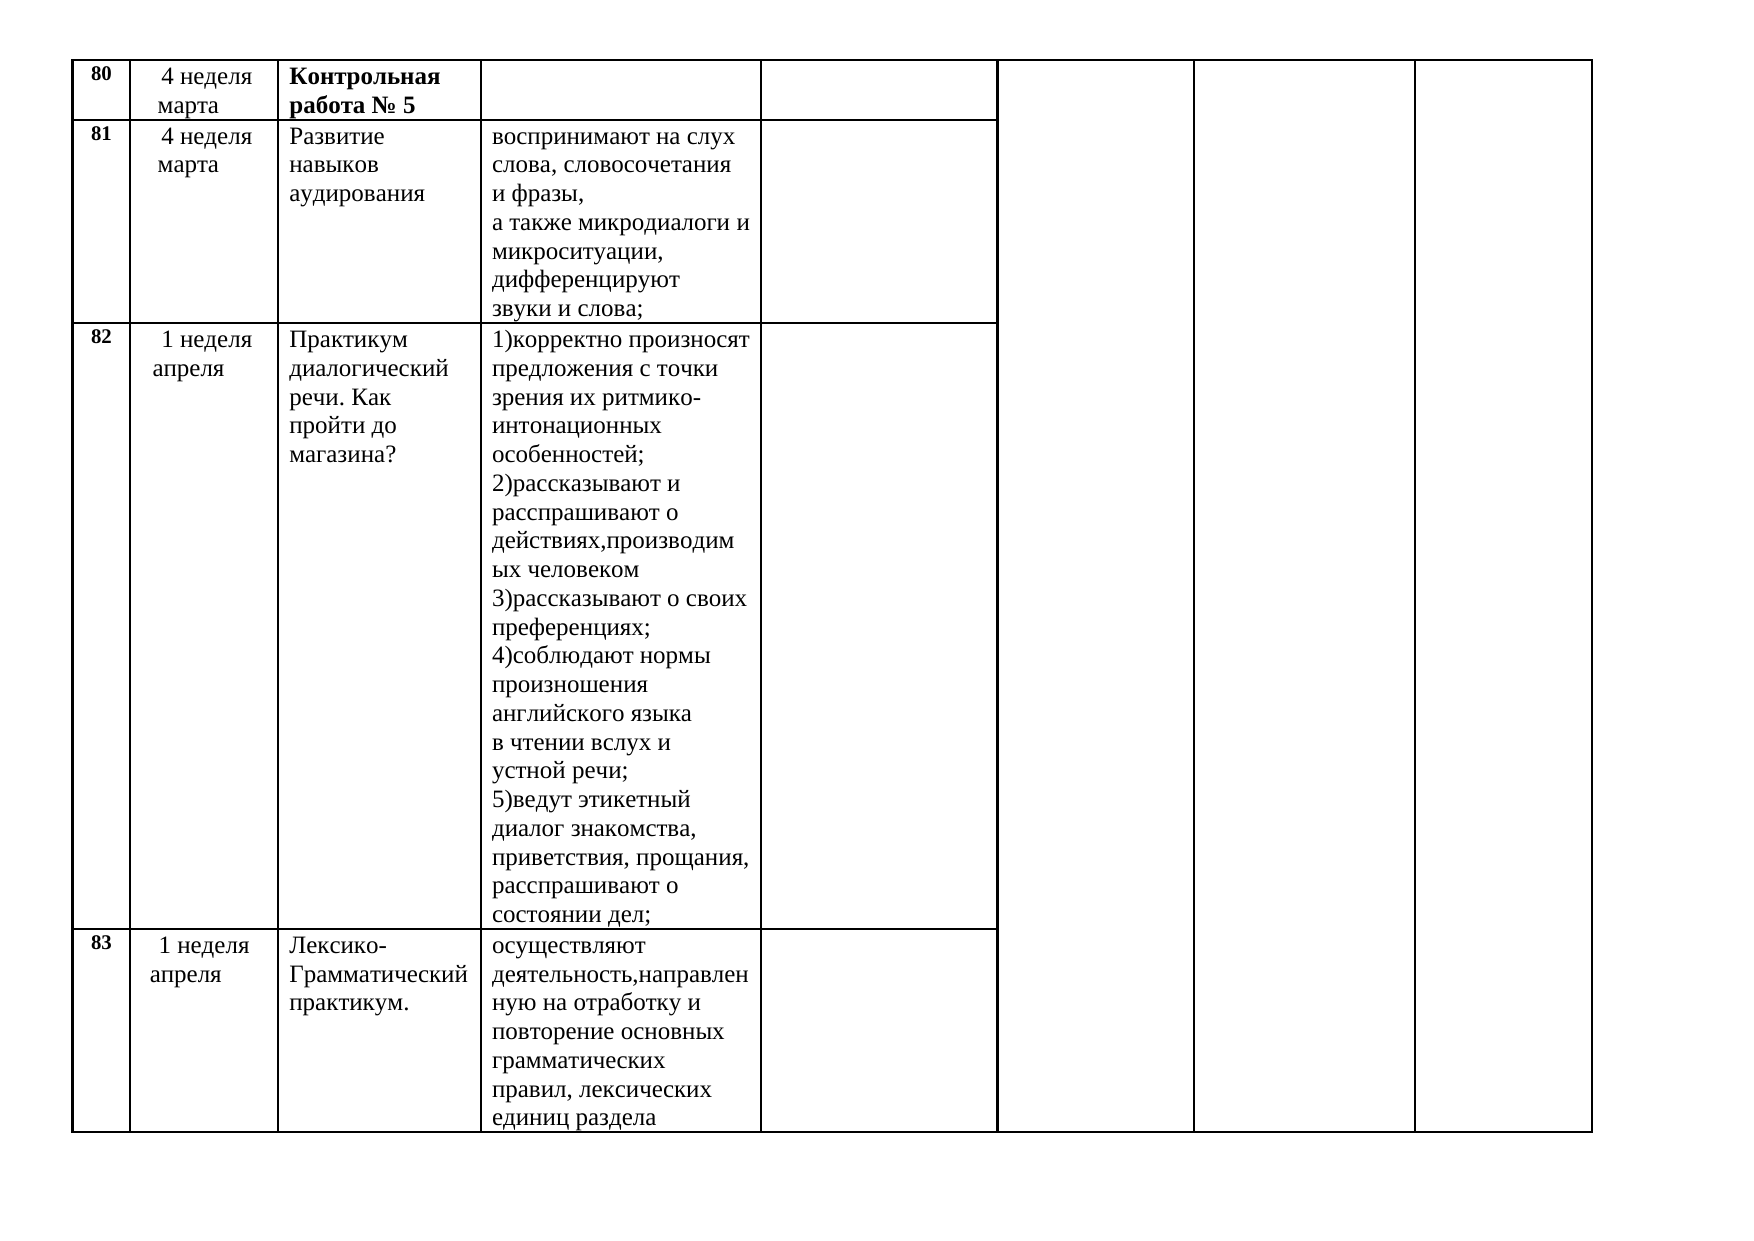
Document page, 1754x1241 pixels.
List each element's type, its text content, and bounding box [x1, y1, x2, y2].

table_cell Развитие навыков аудирования [279, 121, 480, 322]
table_cell [762, 930, 996, 1131]
table_cell [1416, 61, 1591, 1131]
table_cell Контрольная работа № 5 [279, 61, 480, 119]
table_cell [762, 121, 996, 322]
table_cell 1 неделя апреля [131, 930, 277, 1131]
table_cell [1195, 61, 1414, 1131]
table_cell [999, 61, 1193, 1131]
table_cell 1)корректно произносят предложения с точки зрения их ритмико-интонационных особенностей; 2)рассказывают и расспрашивают о действиях,производимых человеком 3)рассказывают о своих преференциях; 4)соблюдают нормы произношения английского языка в чтении вслух и устной речи; 5)ведут этикетный диалог знакомства, приветствия, прощания, расспрашивают о состоянии дел; [482, 324, 760, 928]
table_cell осуществляют деятельность,направленную на отработку и повторение основных грамматических правил, лексических единиц раздела [482, 930, 760, 1131]
table_cell 81 [74, 121, 129, 322]
table_cell 4 неделя марта [131, 61, 277, 119]
table_cell 80 [74, 61, 129, 119]
table_cell воспринимают на слух слова, словосочетания и фразы, а также микродиалоги и микроситуации, дифференцируют звуки и слова; [482, 121, 760, 322]
table_cell 4 неделя марта [131, 121, 277, 322]
table_cell [762, 324, 996, 928]
table_cell 1 неделя апреля [131, 324, 277, 928]
table_cell 83 [74, 930, 129, 1131]
table_cell 82 [74, 324, 129, 928]
table_cell Лексико-Грамматический практикум. [279, 930, 480, 1131]
table_cell [482, 61, 760, 119]
table_cell Практикум диалогический речи. Как пройти до магазина? [279, 324, 480, 928]
table_cell [762, 61, 996, 119]
